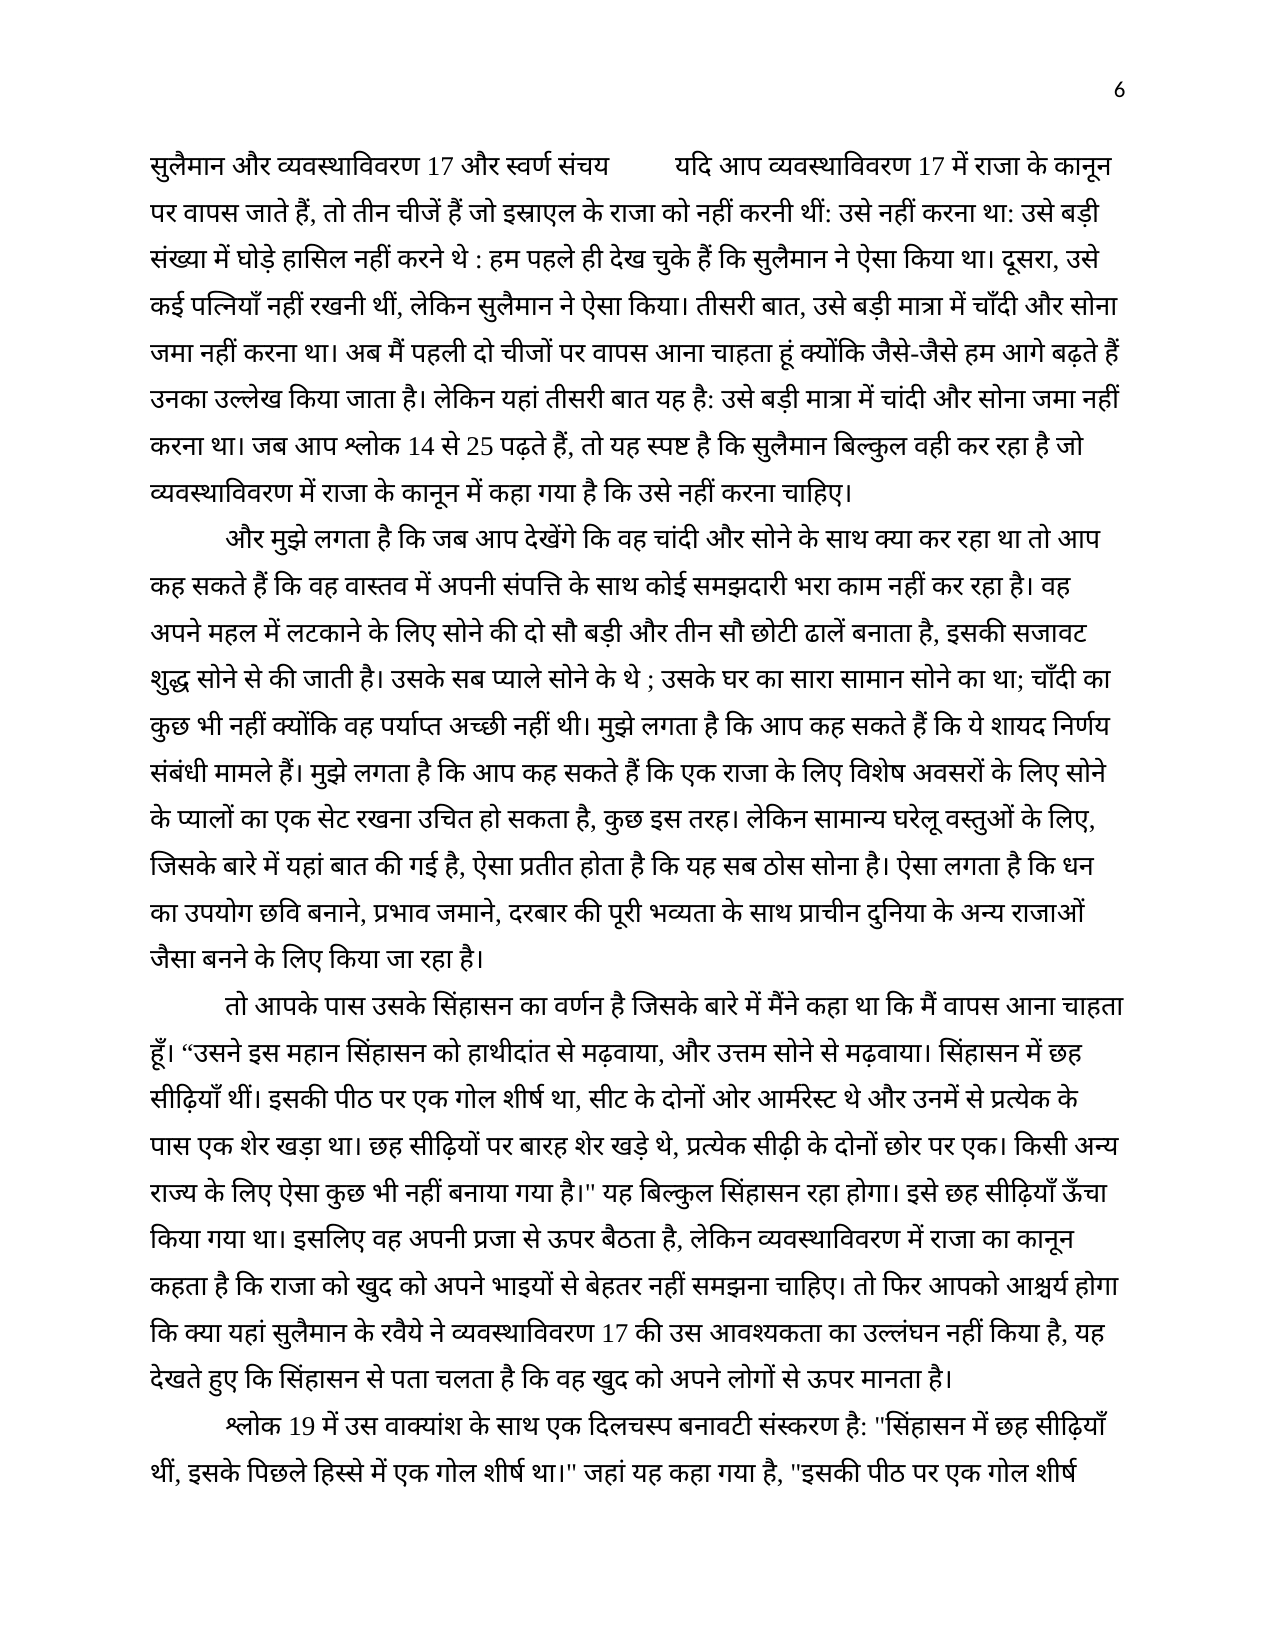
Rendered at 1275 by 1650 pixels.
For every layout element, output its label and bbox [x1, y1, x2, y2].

text [150, 150, 1125, 1488]
